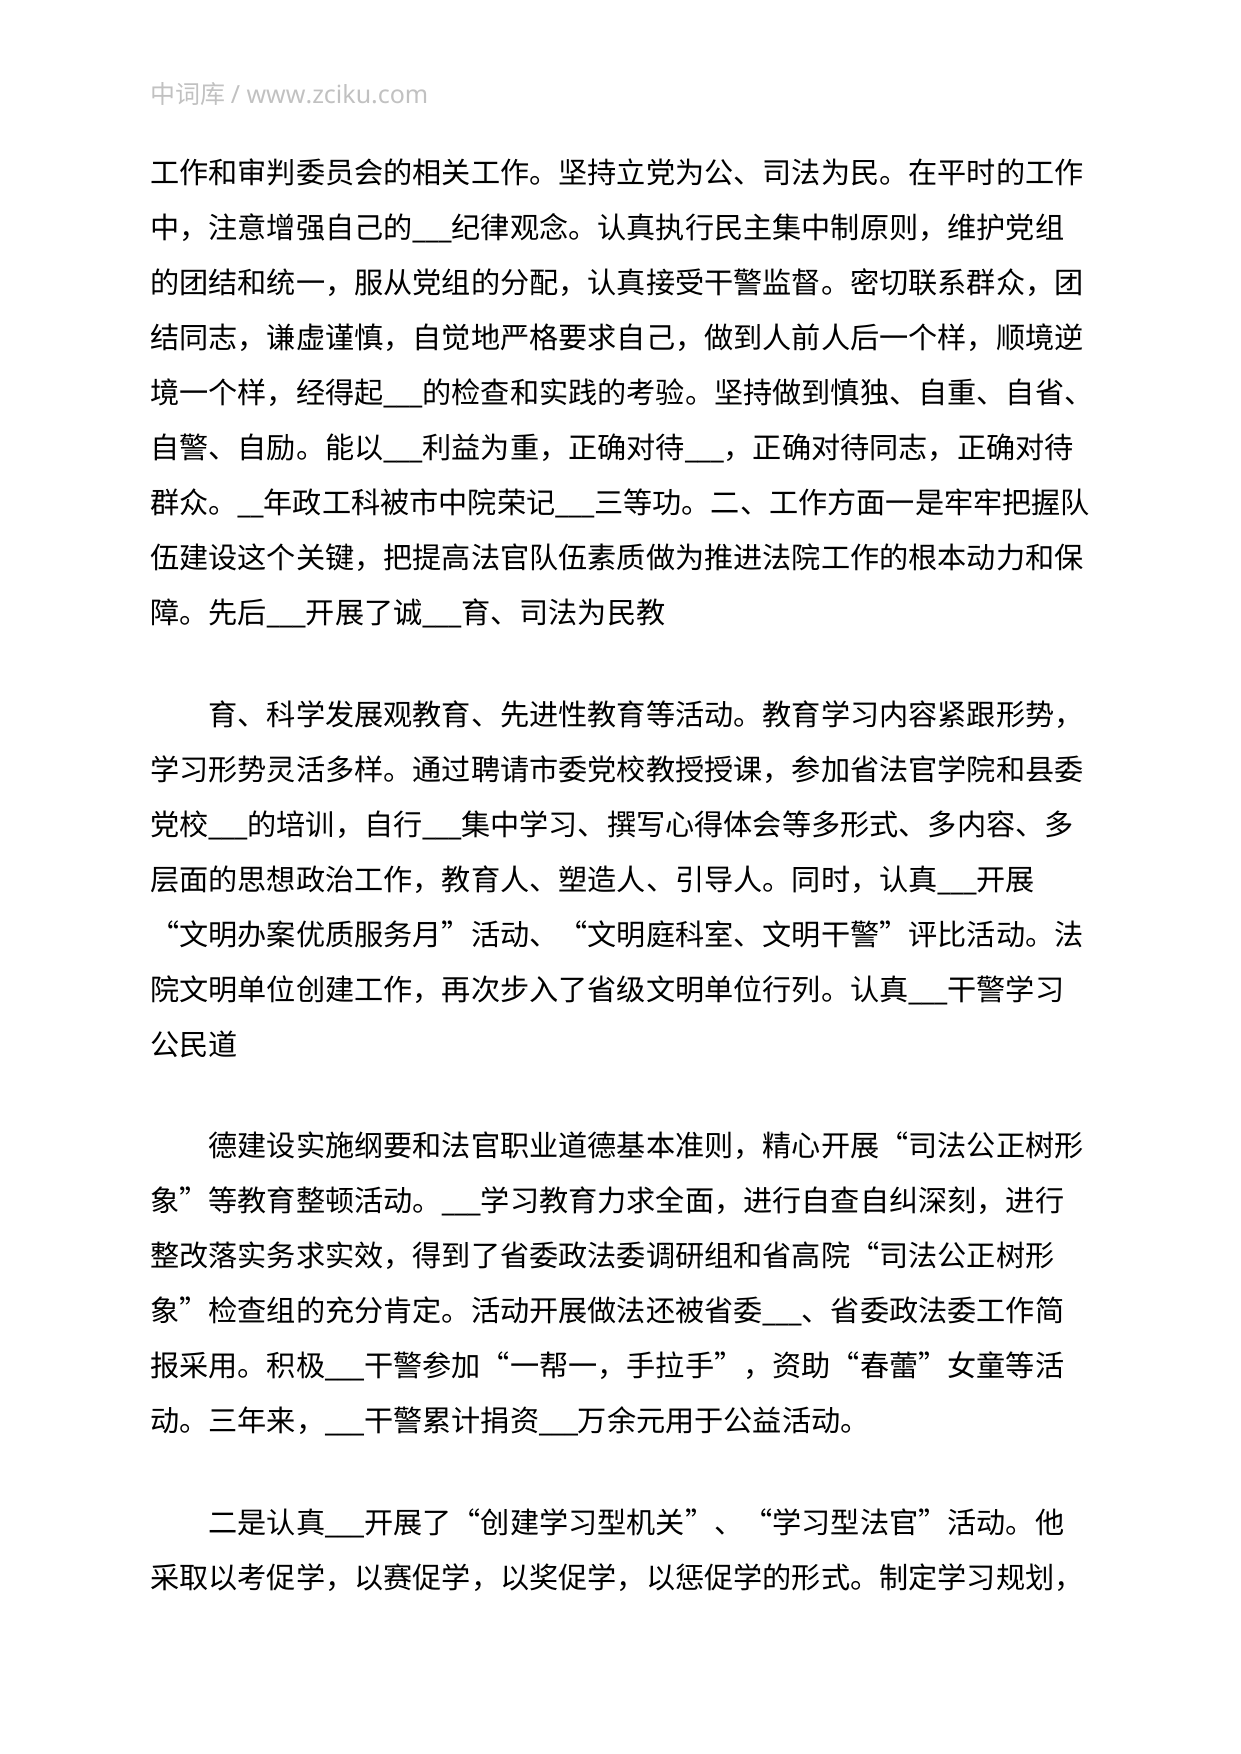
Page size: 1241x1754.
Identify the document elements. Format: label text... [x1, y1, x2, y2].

text 德建设实施纲要和法官职业道德基本准则，精心开展“司法公正树形象”等教育整顿活动。___学习教育力求全面，进行自查自纠深刻，进行整改落实务求实效，得到了省委政法委调研组和省高院“司法公正树形象”检查组的充分肯定。活动开展做法还被省委___、省委政法委工作简报采用。积极___干警参加“一帮一，手拉手”，资助“春蕾”女童等活动。三年来，___干警累计捐资___万余元用于公益活动。 [150, 1123, 1090, 1440]
text 育、科学发展观教育、先进性教育等活动。教育学习内容紧跟形势，学习形势灵活多样。通过聘请市委党校教授授课，参加省法官学院和县委党校___的培训，自行___集中学习、撰写心得体会等多形式、多内容、多层面的思想政治工作，教育人、塑造人、引导人。同时，认真___开展“文明办案优质服务月”活动、“文明庭科室、文明干警”评比活动。法院文明单位创建工作，再次步入了省级文明单位行列。认真___干警学习公民道 [150, 692, 1090, 1063]
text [150, 1500, 1090, 1597]
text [150, 150, 1090, 632]
